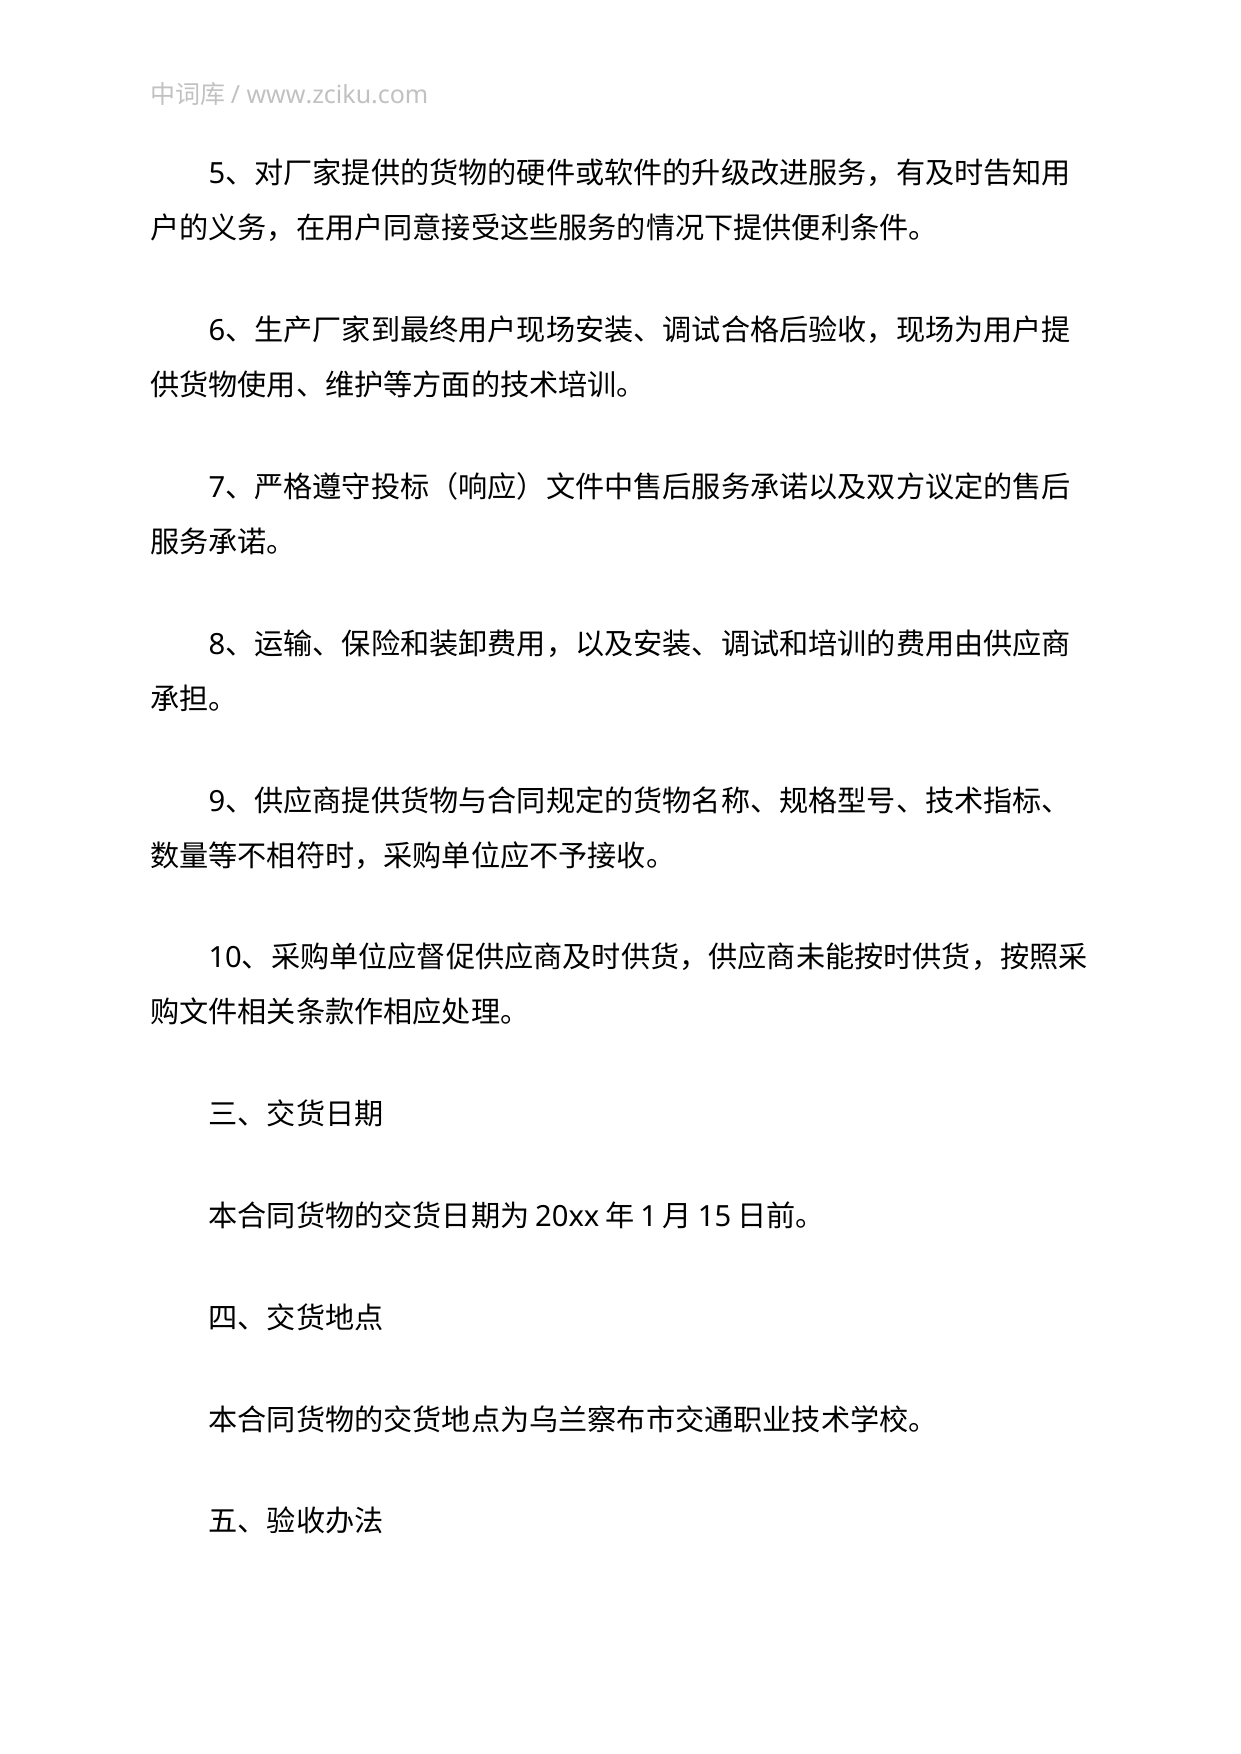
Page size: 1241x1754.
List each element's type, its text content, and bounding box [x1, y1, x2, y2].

text 三、交货日期 [150, 1091, 1090, 1133]
text 5、对厂家提供的货物的硬件或软件的升级改进服务，有及时告知用户的义务，在用户同意接受这些服务的情况下提供便利条件。 [150, 150, 1090, 247]
text 8、运输、保险和装卸费用，以及安装、调试和培训的费用由供应商承担。 [150, 620, 1090, 718]
text 五、验收办法 [150, 1498, 1090, 1540]
text 本合同货物的交货日期为20xx年1月15日前。 [150, 1192, 1090, 1235]
text 10、采购单位应督促供应商及时供货，供应商未能按时供货，按照采购文件相关条款作相应处理。 [150, 934, 1090, 1031]
text 6、生产厂家到最终用户现场安装、调试合格后验收，现场为用户提供货物使用、维护等方面的技术培训。 [150, 307, 1090, 404]
text 7、严格遵守投标（响应）文件中售后服务承诺以及双方议定的售后服务承诺。 [150, 463, 1090, 561]
text 本合同货物的交货地点为乌兰察布市交通职业技术学校。 [150, 1396, 1090, 1438]
text 四、交货地点 [150, 1294, 1090, 1337]
text 9、供应商提供货物与合同规定的货物名称、规格型号、技术指标、数量等不相符时，采购单位应不予接收。 [150, 777, 1090, 874]
